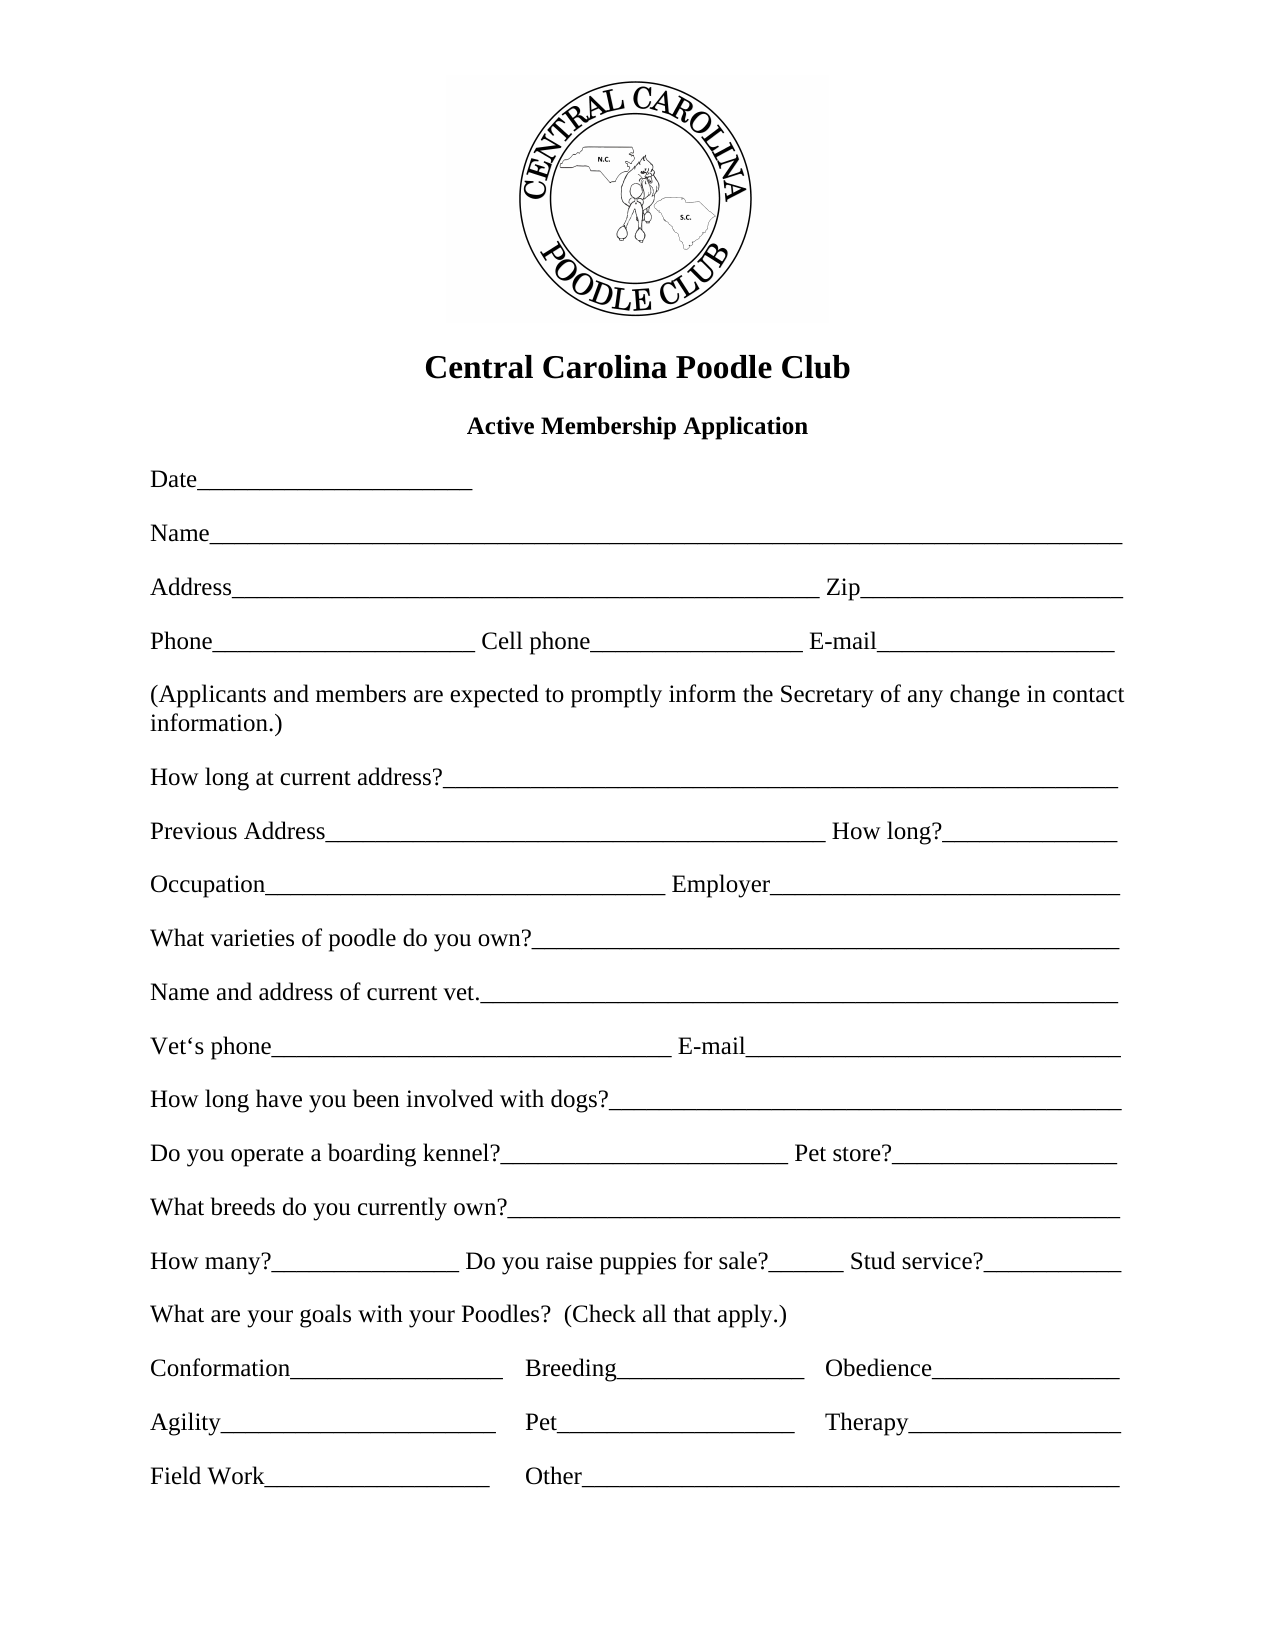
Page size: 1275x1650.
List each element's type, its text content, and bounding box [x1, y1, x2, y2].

text Name and address of current vet.___________________________________________________ [150, 977, 1125, 1006]
text Active Membership Application [150, 411, 1125, 439]
text Occupation________________________________ Employer____________________________ [150, 869, 1125, 898]
text How many?_______________ Do you raise puppies for sale?______ Stud service?___________ [150, 1246, 1125, 1274]
text (Applicants and members are expected to promptly inform the Secretary of any change in contact information.) [150, 679, 1125, 737]
text Agility______________________ Pet___________________ Therapy_________________ [150, 1407, 1125, 1436]
text How long have you been involved with dogs?_________________________________________ [150, 1084, 1125, 1113]
text Field Work__________________ Other___________________________________________ [150, 1461, 1125, 1489]
text Address_______________________________________________ Zip_____________________ [150, 572, 1125, 601]
text Date______________________ [150, 464, 1125, 493]
text How long at current address?______________________________________________________ [150, 762, 1125, 791]
text Do you operate a boarding kennel?_______________________ Pet store?__________________ [150, 1138, 1125, 1167]
text Conformation_________________ Breeding_______________ Obedience_______________ [150, 1353, 1125, 1382]
text Vet‘s phone________________________________ E-mail______________________________ [150, 1031, 1125, 1059]
text Central Carolina Poodle Club [150, 347, 1125, 386]
picture [446, 75, 829, 323]
text Name_________________________________________________________________________ [150, 518, 1125, 547]
text What breeds do you currently own?_________________________________________________ [150, 1192, 1125, 1221]
text What varieties of poodle do you own?_______________________________________________ [150, 923, 1125, 952]
text Previous Address________________________________________ How long?______________ [150, 816, 1125, 844]
text What are your goals with your Poodles? (Check all that apply.) [150, 1299, 1125, 1328]
text Phone_____________________ Cell phone_________________ E-mail___________________ [150, 626, 1125, 654]
